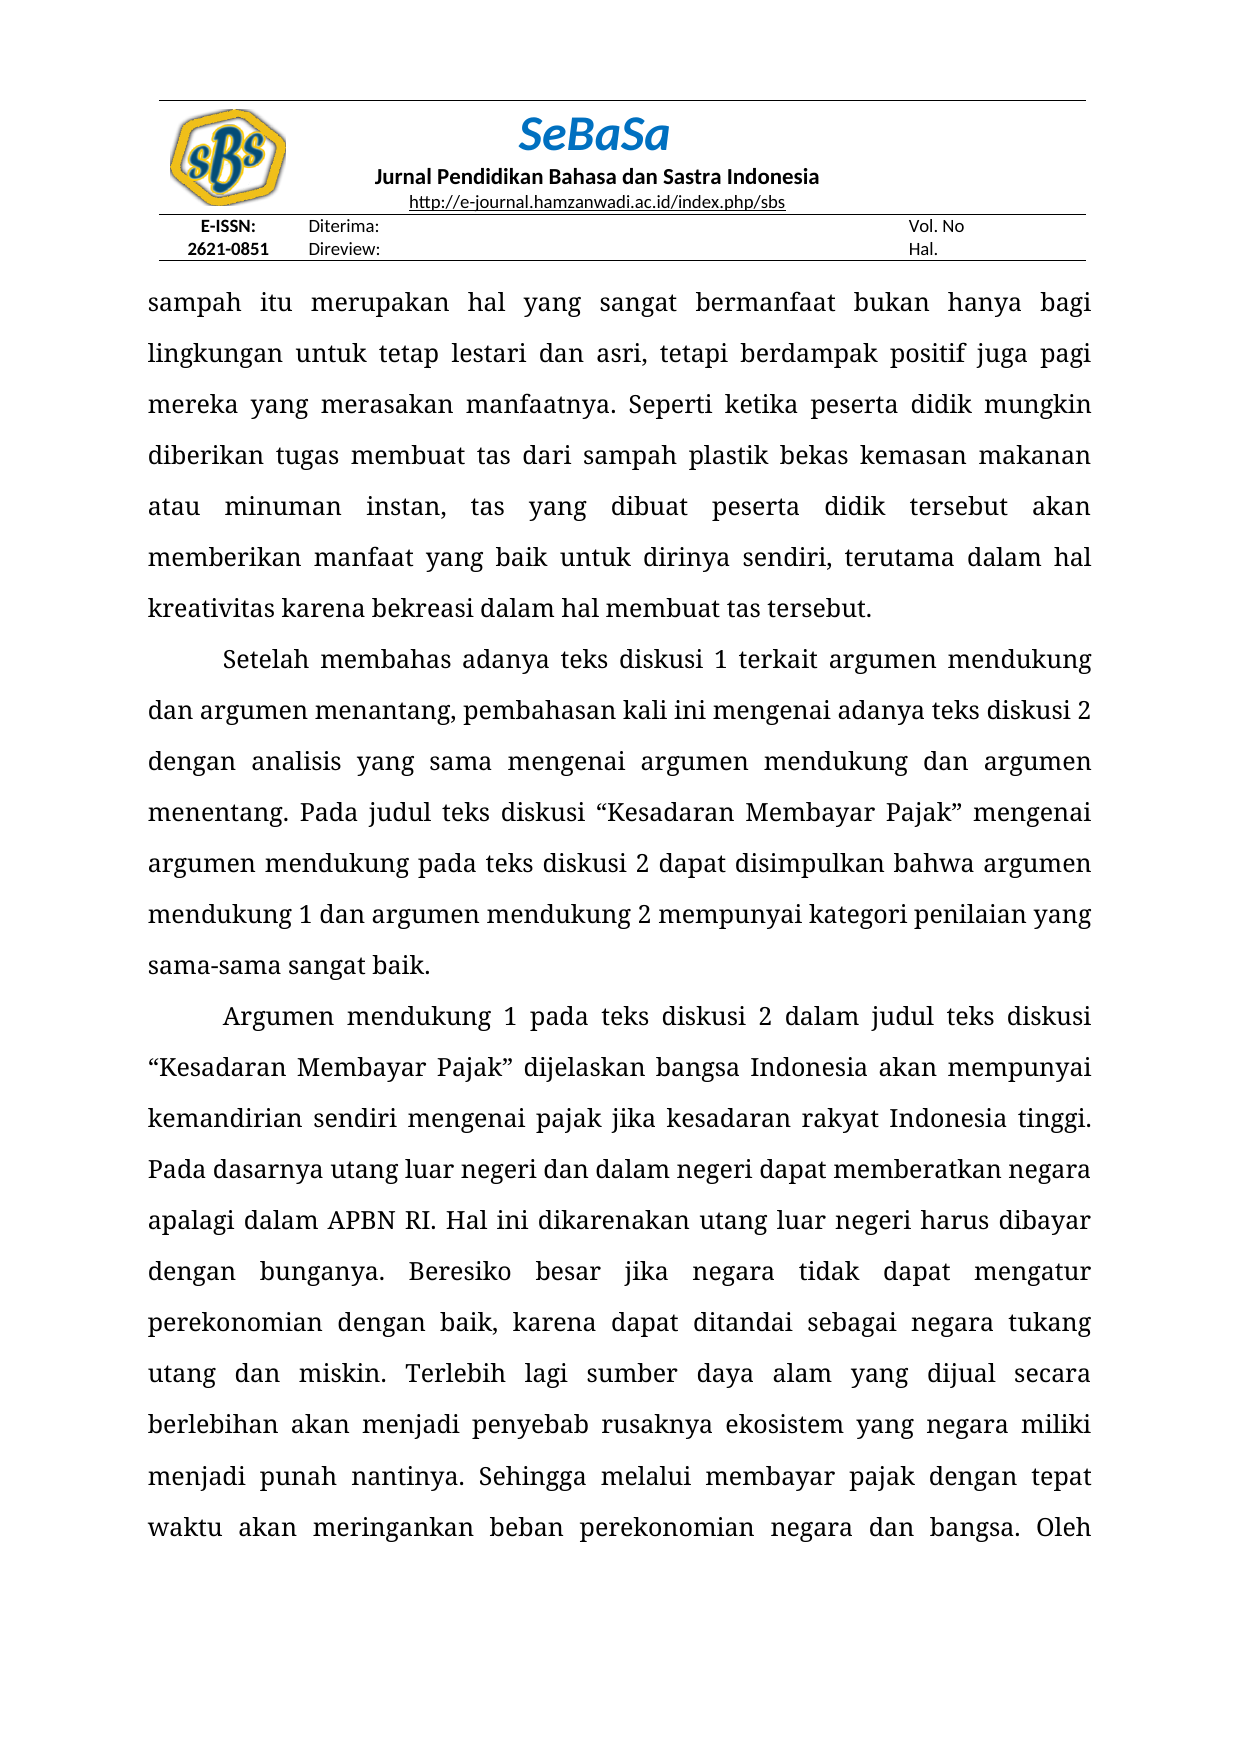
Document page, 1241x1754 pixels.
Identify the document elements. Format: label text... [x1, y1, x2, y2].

picture [170, 109, 286, 206]
text Setelah membahas adanya teks diskusi 1 terkait argumen mendukung dan argumen menantang, pembahasan kali ini mengenai adanya teks diskusi 2 dengan analisis yang sama mengenai argumen mendukung dan argumen menentang. Pada judul teks diskusi “Kesadaran Membayar Pajak” mengenai argumen mendukung pada teks diskusi 2 dapat disimpulkan bahwa argumen mendukung 1 dan argumen mendukung 2 mempunyai kategori penilaian yang sama-sama sangat baik. [148, 642, 1092, 982]
